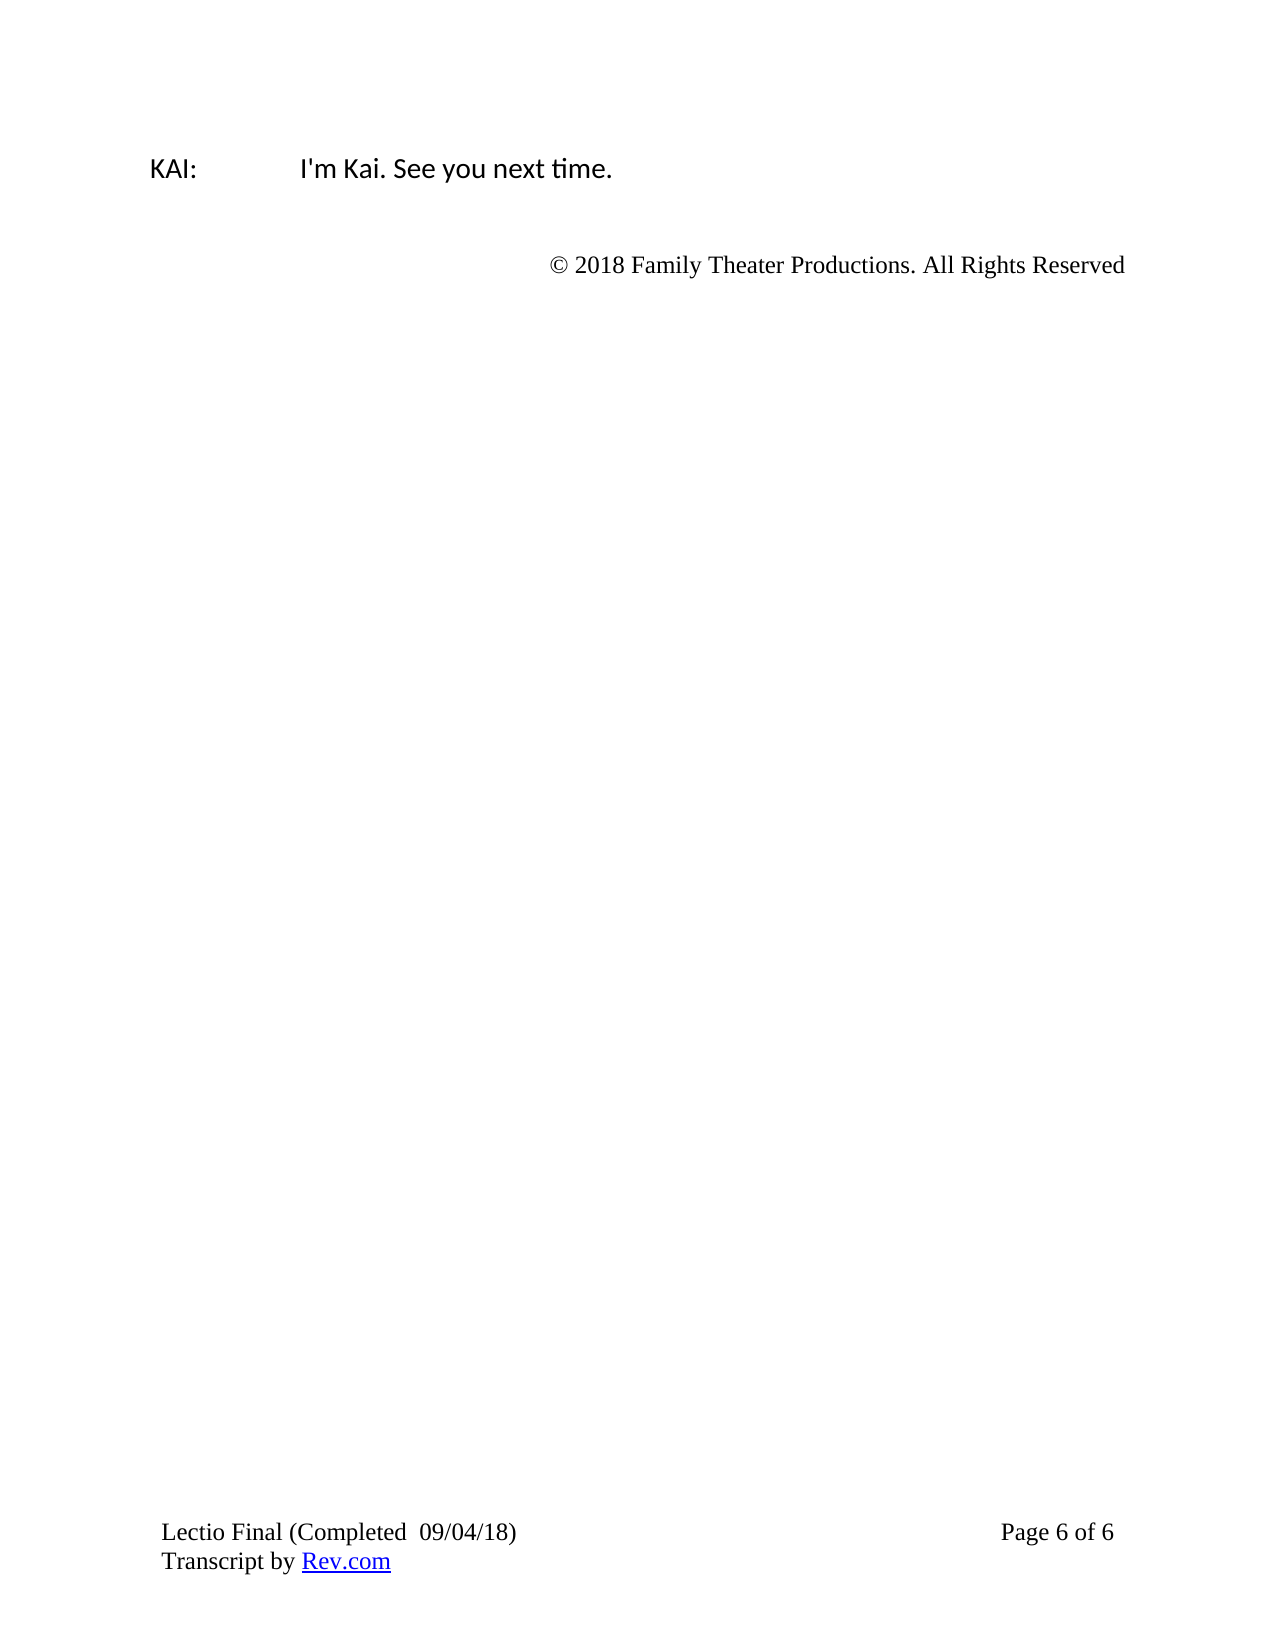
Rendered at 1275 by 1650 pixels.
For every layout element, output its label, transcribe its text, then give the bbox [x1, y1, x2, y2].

text © 2018 Family Theater Productions. All Rights Reserved [150, 250, 1125, 279]
text KAI: I'm Kai. See you next time. [150, 150, 1125, 186]
